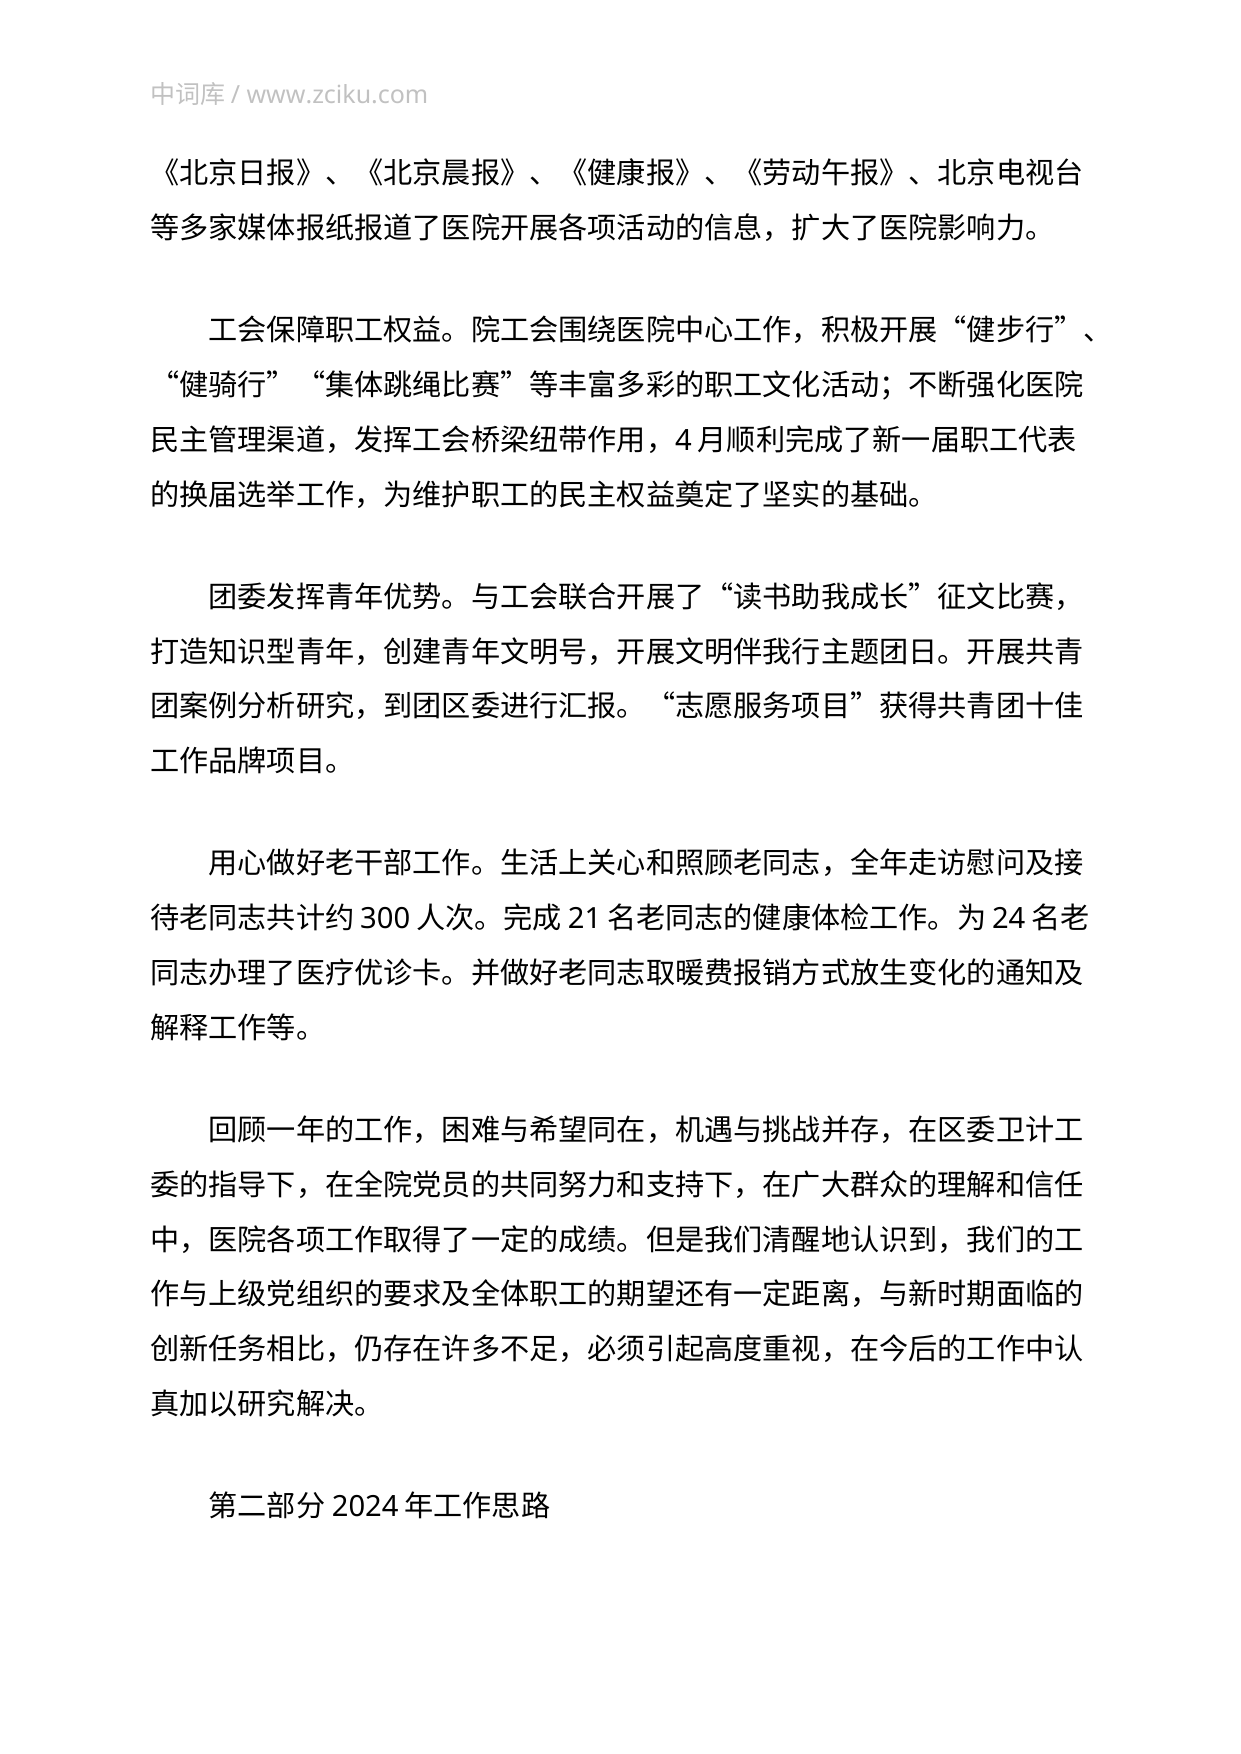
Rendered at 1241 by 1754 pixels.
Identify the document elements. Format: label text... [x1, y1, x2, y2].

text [150, 150, 1090, 247]
text 用心做好老干部工作。生活上关心和照顾老同志，全年走访慰问及接待老同志共计约300人次。完成21名老同志的健康体检工作。为24名老同志办理了医疗优诊卡。并做好老同志取暖费报销方式放生变化的通知及解释工作等。 [150, 840, 1090, 1047]
text 回顾一年的工作，困难与希望同在，机遇与挑战并存，在区委卫计工委的指导下，在全院党员的共同努力和支持下，在广大群众的理解和信任中，医院各项工作取得了一定的成绩。但是我们清醒地认识到，我们的工作与上级党组织的要求及全体职工的期望还有一定距离，与新时期面临的创新任务相比，仍存在许多不足，必须引起高度重视，在今后的工作中认真加以研究解决。 [150, 1106, 1090, 1423]
text 团委发挥青年优势。与工会联合开展了“读书助我成长”征文比赛，打造知识型青年，创建青年文明号，开展文明伴我行主题团日。开展共青团案例分析研究，到团区委进行汇报。“志愿服务项目”获得共青团十佳工作品牌项目。 [150, 573, 1090, 780]
text 工会保障职工权益。院工会围绕医院中心工作，积极开展“健步行”、“健骑行”“集体跳绳比赛”等丰富多彩的职工文化活动；不断强化医院民主管理渠道，发挥工会桥梁纽带作用，4月顺利完成了新一届职工代表的换届选举工作，为维护职工的民主权益奠定了坚实的基础。 [150, 307, 1090, 514]
text 第二部分 2024年工作思路 [150, 1482, 1090, 1525]
